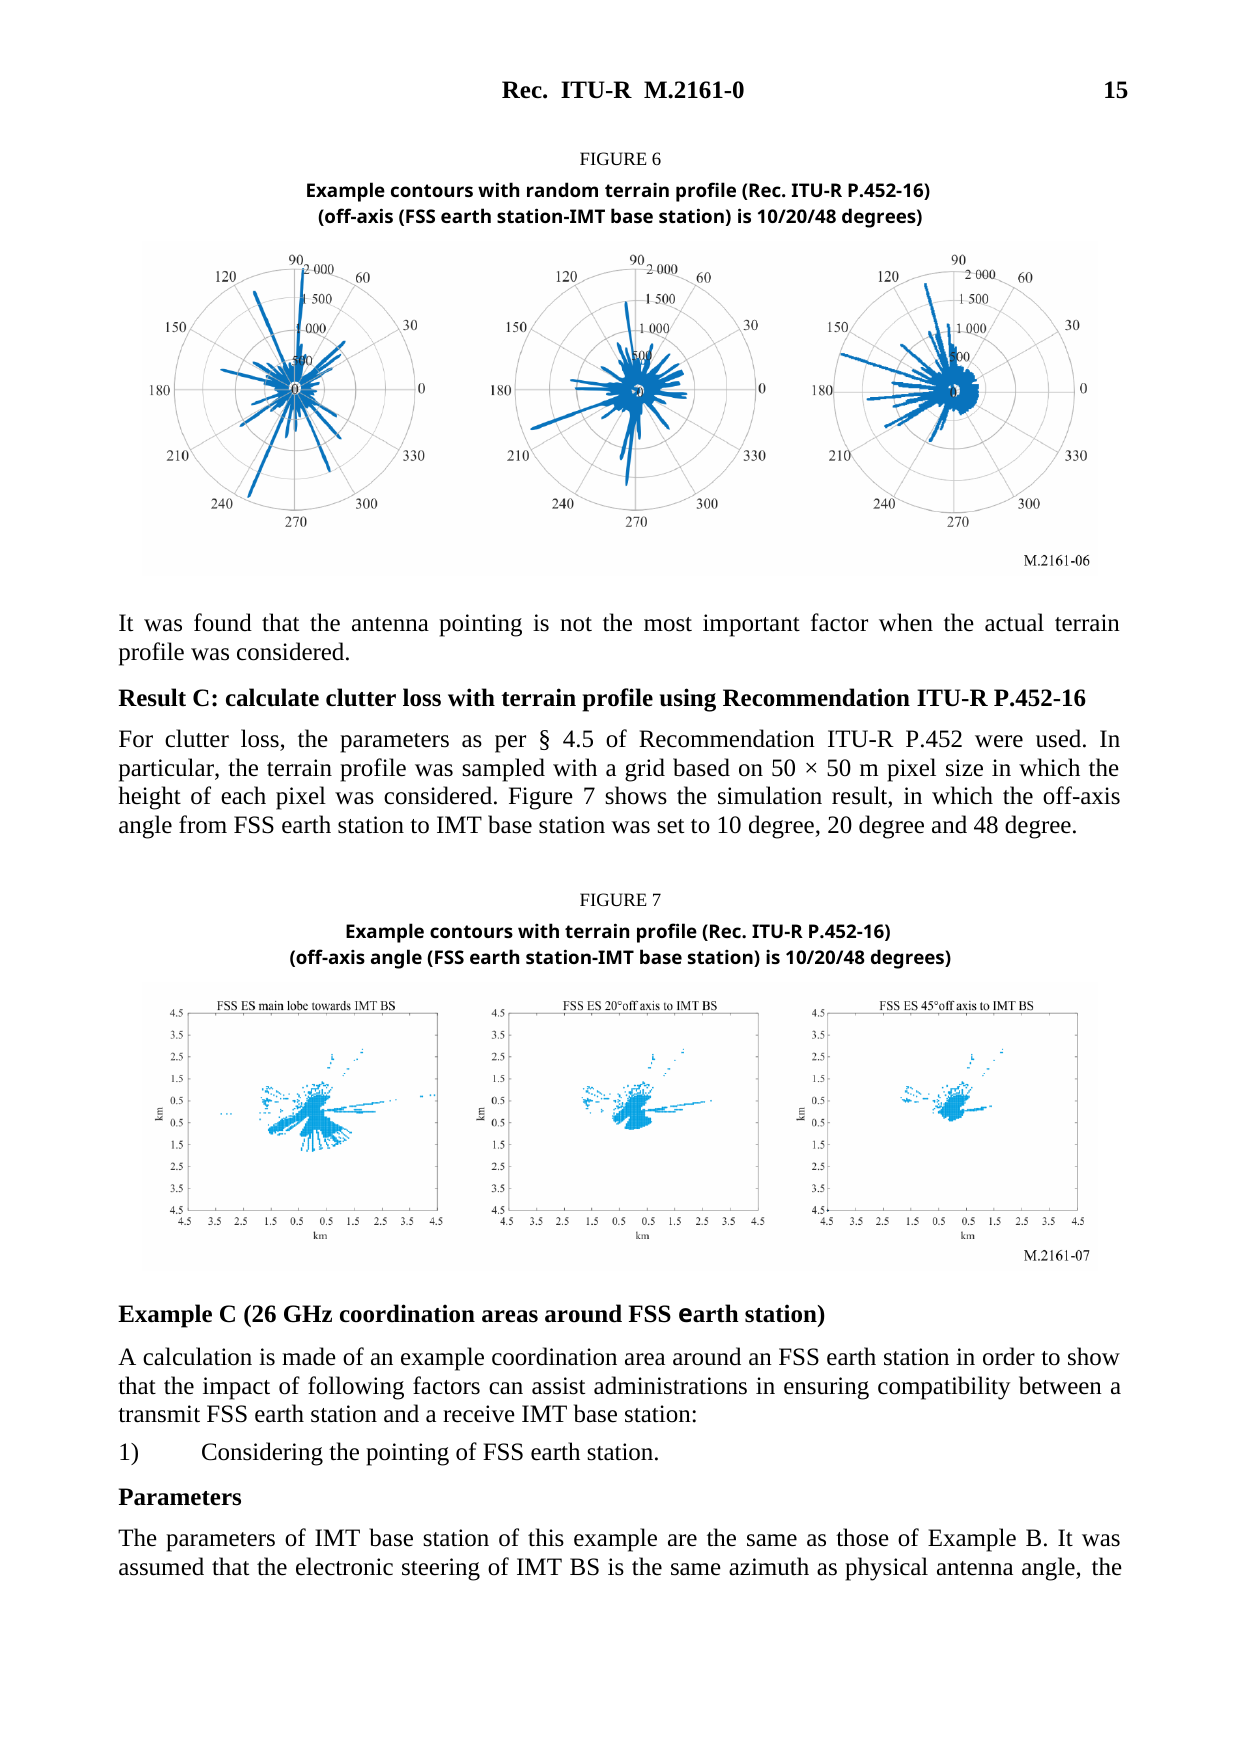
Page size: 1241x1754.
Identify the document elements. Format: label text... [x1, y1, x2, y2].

picture [141, 982, 1099, 1271]
picture [141, 241, 1099, 576]
subtitle Parameters [118, 1482, 1122, 1511]
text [118, 1523, 1122, 1581]
text Figure 7 [118, 889, 1122, 911]
text 1) Considering the pointing of FSS earth station. [118, 1437, 1122, 1465]
subtitle Result C: calculate clutter loss with terrain profile using Recommendation ITU-R P.452-16 [118, 683, 1122, 711]
text For clutter loss, the parameters as per § 4.5 of Recommendation ITU-R P.452 were used. In particular, the terrain profile was sampled with a grid based on 50 × 50 m pixel size in which the height of each pixel was considered. Figure 7 shows the simulation result, in which the off-axis angle from FSS earth station to IMT base station was set to 10 degree, 20 degree and 48 degree. [118, 724, 1122, 839]
subtitle Example C (26 GHz coordination areas around FSS earth station) [118, 1295, 1122, 1329]
title Example contours with terrain profile (Rec. ITU-R P.452-16) (off-axis angle (FSS earth station-IMT base station) is 10/20/48 degrees) [118, 919, 1122, 970]
title It was found that the antenna pointing is not the most important factor when the actual terrain profile was considered. [118, 608, 1122, 666]
text A calculation is made of an example coordination area around an FSS earth station in order to show that the impact of following factors can assist administrations in ensuring compatibility between a transmit FSS earth station and a receive IMT base station: [118, 1342, 1122, 1428]
title Example contours with random terrain profile (Rec. ITU-R P.452-16) (off-axis (FSS earth station-IMT base station) is 10/20/48 degrees) [118, 178, 1122, 229]
text Figure 6 [118, 148, 1122, 169]
